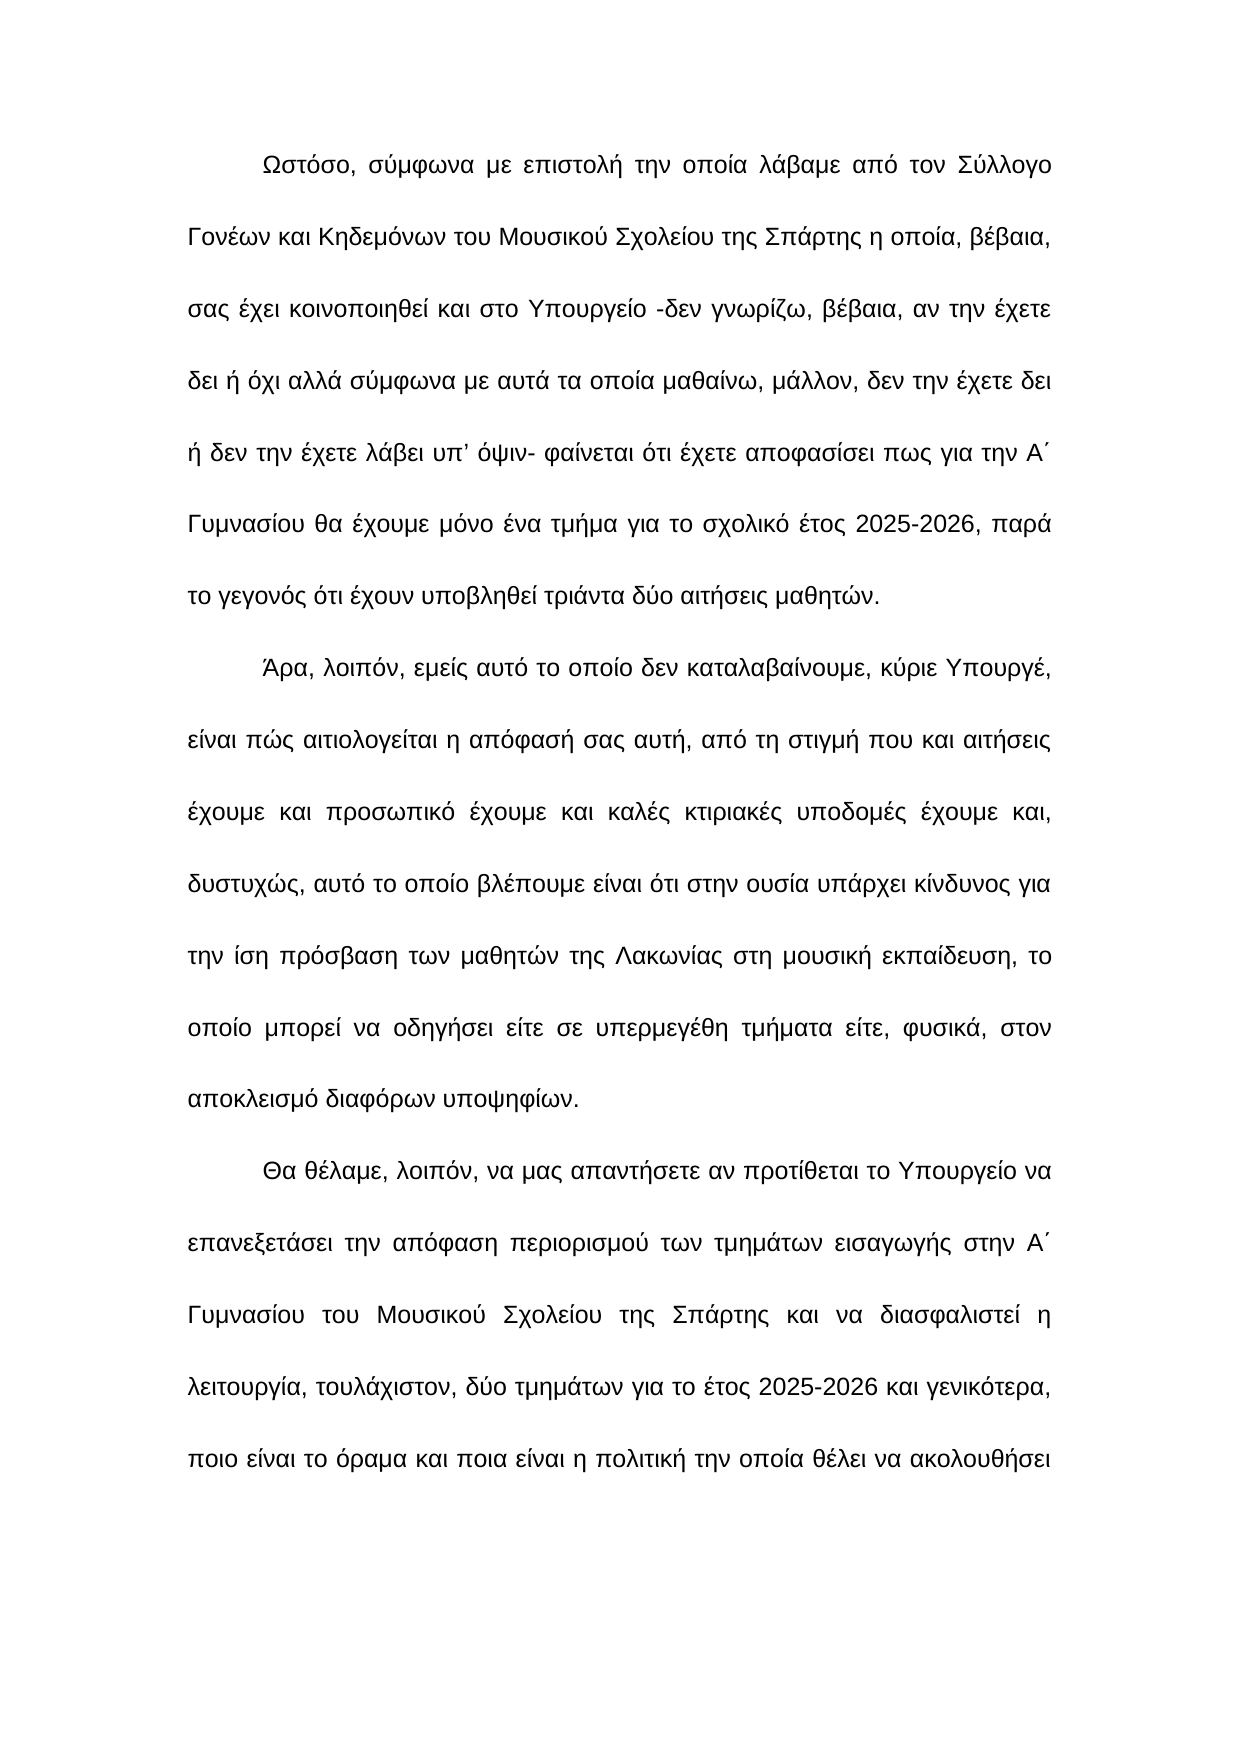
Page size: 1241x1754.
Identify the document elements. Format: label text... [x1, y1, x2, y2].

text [187, 1156, 1053, 1472]
text Ωστόσο, σύμφωνα με επιστολή την οποία λάβαμε από τον Σύλλογο Γονέων και Κηδεμόνων του Μουσικού Σχολείου της Σπάρτης η οποία, βέβαια, σας έχει κοινοποιηθεί και στο Υπουργείο -δεν γνωρίζω, βέβαια, αν την έχετε δει ή όχι αλλά σύμφωνα με αυτά τα οποία μαθαίνω, μάλλον, δεν την έχετε δει ή δεν την έχετε λάβει υπ’ όψιν- φαίνεται ότι έχετε αποφασίσει πως για την Α΄ Γυμνασίου θα έχουμε μόνο ένα τμήμα για το σχολικό έτος 2025-2026, παρά το γεγονός ότι έχουν υποβληθεί τριάντα δύο αιτήσεις μαθητών. [187, 150, 1053, 610]
text Άρα, λοιπόν, εμείς αυτό το οποίο δεν καταλαβαίνουμε, κύριε Υπουργέ, είναι πώς αιτιολογείται η απόφασή σας αυτή, από τη στιγμή που και αιτήσεις έχουμε και προσωπικό έχουμε και καλές κτιριακές υποδομές έχουμε και, δυστυχώς, αυτό το οποίο βλέπουμε είναι ότι στην ουσία υπάρχει κίνδυνος για την ίση πρόσβαση των μαθητών της Λακωνίας στη μουσική εκπαίδευση, το οποίο μπορεί να οδηγήσει είτε σε υπερμεγέθη τμήματα είτε, φυσικά, στον αποκλεισμό διαφόρων υποψηφίων. [187, 653, 1053, 1113]
